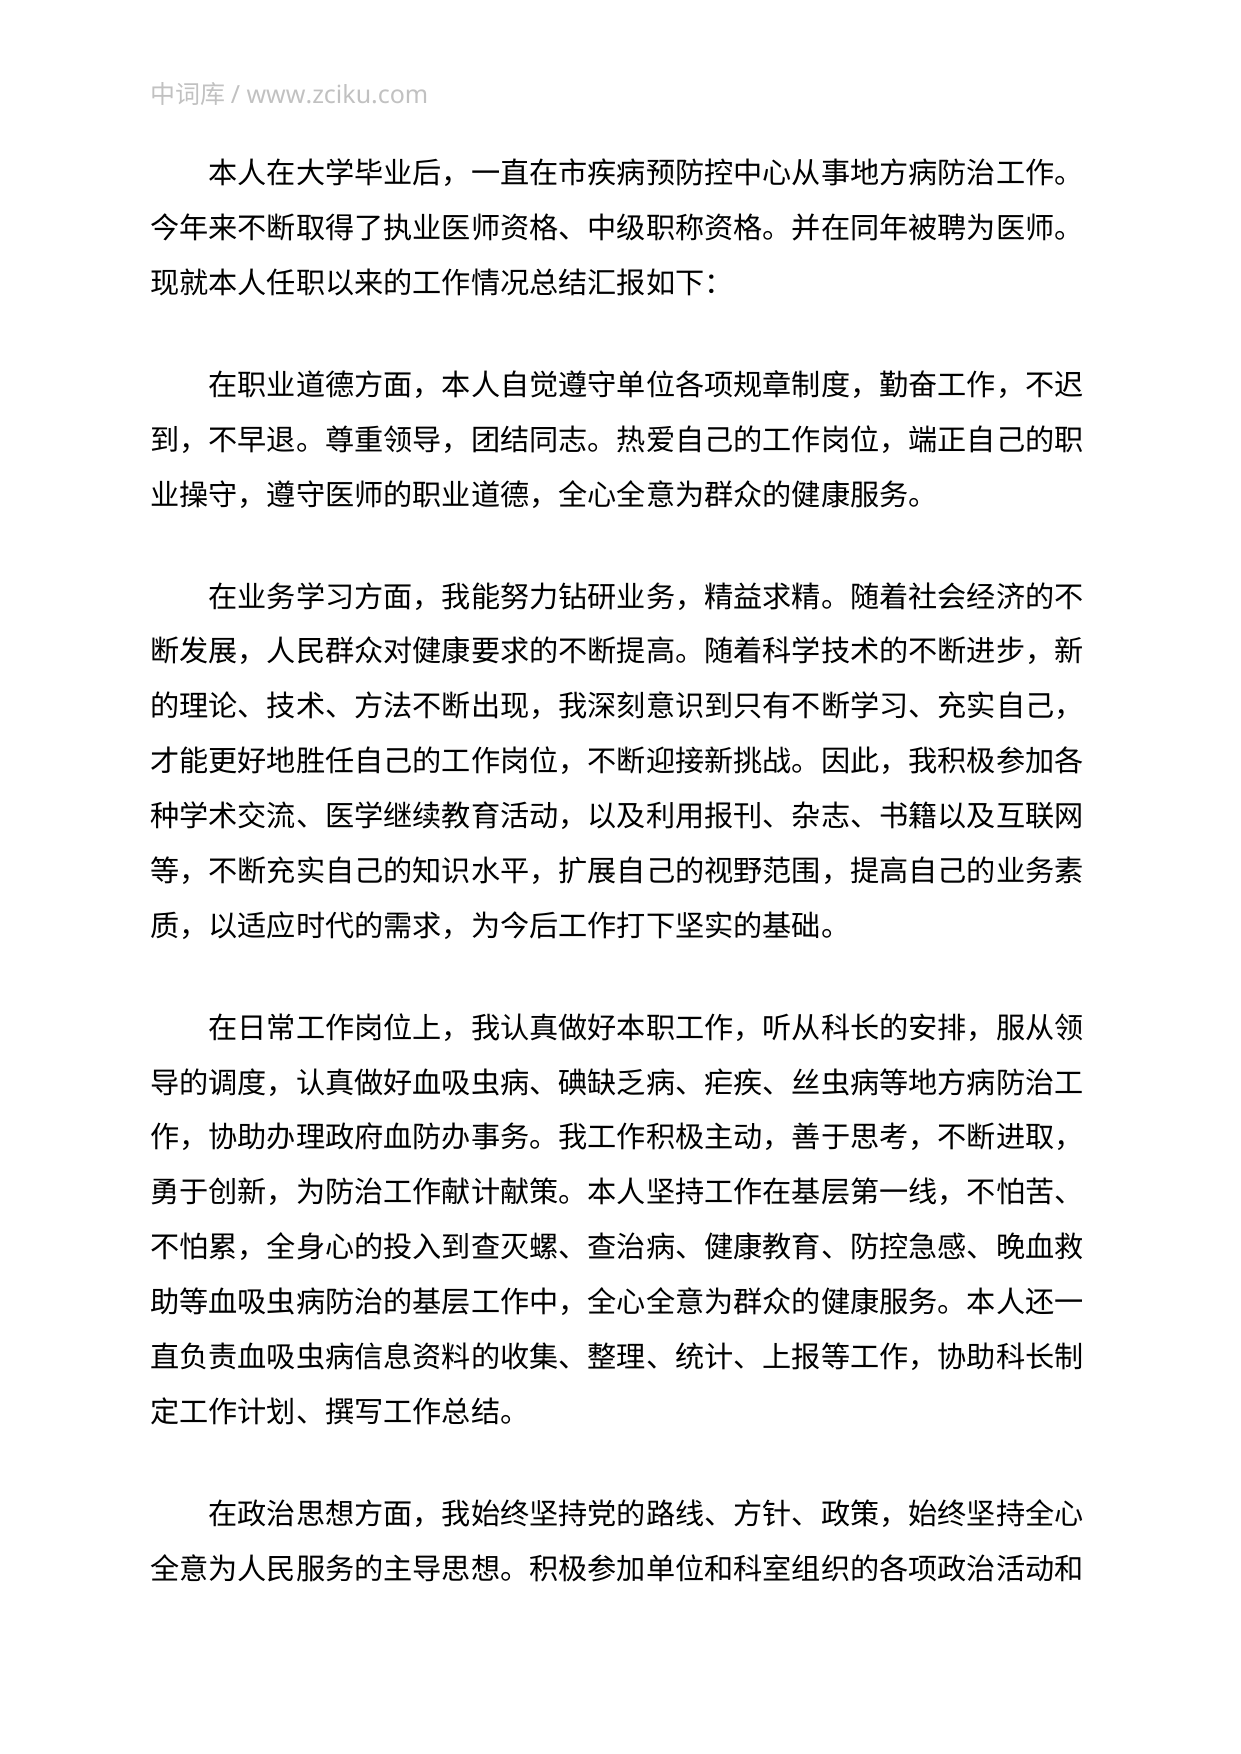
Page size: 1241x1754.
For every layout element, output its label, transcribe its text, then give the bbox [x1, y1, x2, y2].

text 在业务学习方面，我能努力钻研业务，精益求精。随着社会经济的不断发展，人民群众对健康要求的不断提高。随着科学技术的不断进步，新的理论、技术、方法不断出现，我深刻意识到只有不断学习、充实自己，才能更好地胜任自己的工作岗位，不断迎接新挑战。因此，我积极参加各种学术交流、医学继续教育活动，以及利用报刊、杂志、书籍以及互联网等，不断充实自己的知识水平，扩展自己的视野范围，提高自己的业务素质，以适应时代的需求，为今后工作打下坚实的基础。 [150, 573, 1090, 945]
text 本人在大学毕业后，一直在市疾病预防控中心从事地方病防治工作。今年来不断取得了执业医师资格、中级职称资格。并在同年被聘为医师。现就本人任职以来的工作情况总结汇报如下： [150, 150, 1090, 302]
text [150, 1490, 1090, 1587]
text 在日常工作岗位上，我认真做好本职工作，听从科长的安排，服从领导的调度，认真做好血吸虫病、碘缺乏病、疟疾、丝虫病等地方病防治工作，协助办理政府血防办事务。我工作积极主动，善于思考，不断进取，勇于创新，为防治工作献计献策。本人坚持工作在基层第一线，不怕苦、不怕累，全身心的投入到查灭螺、查治病、健康教育、防控急感、晚血救助等血吸虫病防治的基层工作中，全心全意为群众的健康服务。本人还一直负责血吸虫病信息资料的收集、整理、统计、上报等工作，协助科长制定工作计划、撰写工作总结。 [150, 1004, 1090, 1431]
text 在职业道德方面，本人自觉遵守单位各项规章制度，勤奋工作，不迟到，不早退。尊重领导，团结同志。热爱自己的工作岗位，端正自己的职业操守，遵守医师的职业道德，全心全意为群众的健康服务。 [150, 362, 1090, 514]
